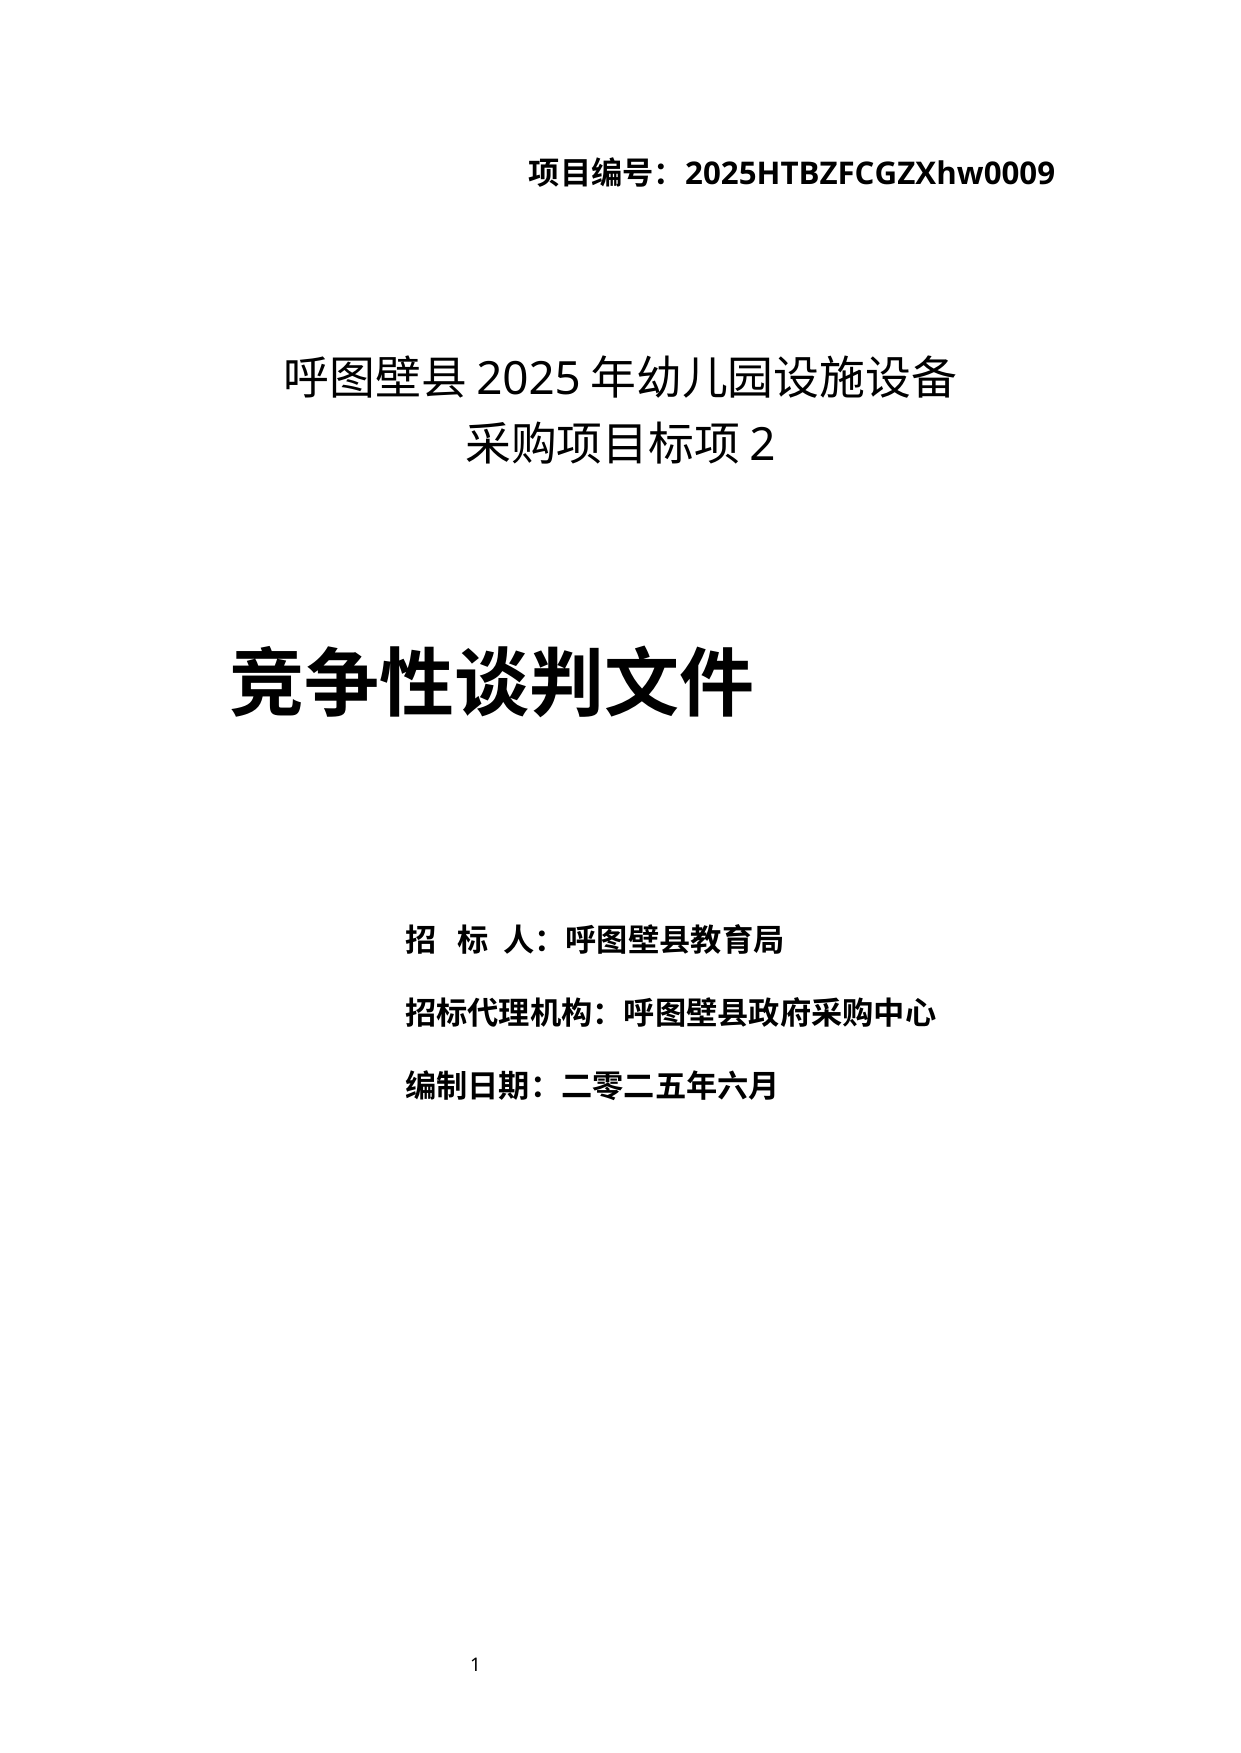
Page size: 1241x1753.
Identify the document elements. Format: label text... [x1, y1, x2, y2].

text 编制日期：二零二五年六月 [185, 1039, 1055, 1112]
text 招 标 人：呼图壁县教育局 [185, 893, 1055, 966]
text 项目编号：2025HTBZFCGZXhw0009 [185, 148, 1055, 193]
text 呼图壁县2025年幼儿园设施设备 [185, 341, 1055, 407]
text 竞争性谈判文件 [185, 623, 1055, 732]
text 招标代理机构：呼图壁县政府采购中心 [185, 966, 1055, 1039]
text 采购项目标项2 [185, 407, 1055, 474]
